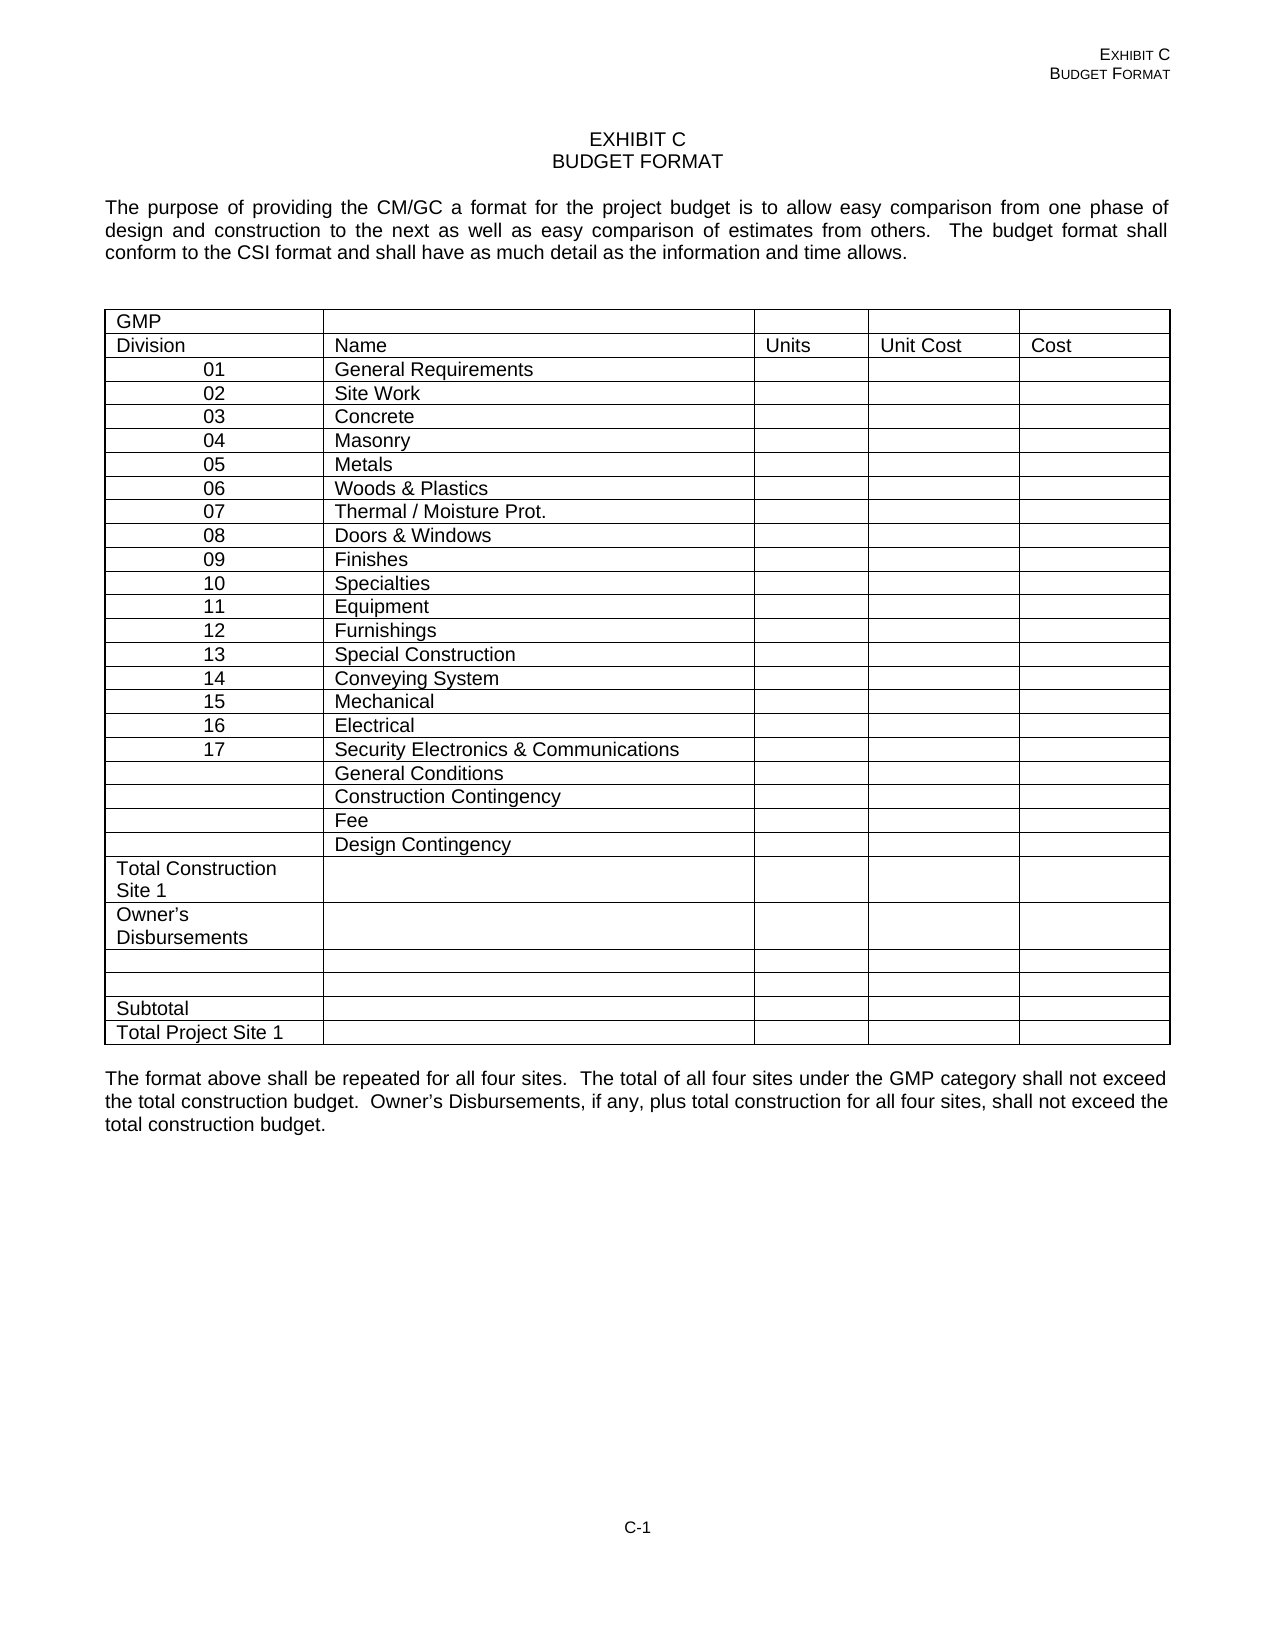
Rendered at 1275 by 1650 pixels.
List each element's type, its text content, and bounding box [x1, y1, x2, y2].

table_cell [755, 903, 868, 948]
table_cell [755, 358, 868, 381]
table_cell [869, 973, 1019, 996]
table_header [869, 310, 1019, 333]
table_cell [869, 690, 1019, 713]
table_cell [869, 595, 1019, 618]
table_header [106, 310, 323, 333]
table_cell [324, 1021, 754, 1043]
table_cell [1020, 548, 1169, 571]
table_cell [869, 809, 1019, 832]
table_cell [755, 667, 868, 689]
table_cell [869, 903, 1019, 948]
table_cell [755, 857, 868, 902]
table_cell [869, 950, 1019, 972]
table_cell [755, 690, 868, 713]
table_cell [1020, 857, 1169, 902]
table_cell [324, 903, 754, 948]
text EXHIBIT C [105, 128, 1170, 150]
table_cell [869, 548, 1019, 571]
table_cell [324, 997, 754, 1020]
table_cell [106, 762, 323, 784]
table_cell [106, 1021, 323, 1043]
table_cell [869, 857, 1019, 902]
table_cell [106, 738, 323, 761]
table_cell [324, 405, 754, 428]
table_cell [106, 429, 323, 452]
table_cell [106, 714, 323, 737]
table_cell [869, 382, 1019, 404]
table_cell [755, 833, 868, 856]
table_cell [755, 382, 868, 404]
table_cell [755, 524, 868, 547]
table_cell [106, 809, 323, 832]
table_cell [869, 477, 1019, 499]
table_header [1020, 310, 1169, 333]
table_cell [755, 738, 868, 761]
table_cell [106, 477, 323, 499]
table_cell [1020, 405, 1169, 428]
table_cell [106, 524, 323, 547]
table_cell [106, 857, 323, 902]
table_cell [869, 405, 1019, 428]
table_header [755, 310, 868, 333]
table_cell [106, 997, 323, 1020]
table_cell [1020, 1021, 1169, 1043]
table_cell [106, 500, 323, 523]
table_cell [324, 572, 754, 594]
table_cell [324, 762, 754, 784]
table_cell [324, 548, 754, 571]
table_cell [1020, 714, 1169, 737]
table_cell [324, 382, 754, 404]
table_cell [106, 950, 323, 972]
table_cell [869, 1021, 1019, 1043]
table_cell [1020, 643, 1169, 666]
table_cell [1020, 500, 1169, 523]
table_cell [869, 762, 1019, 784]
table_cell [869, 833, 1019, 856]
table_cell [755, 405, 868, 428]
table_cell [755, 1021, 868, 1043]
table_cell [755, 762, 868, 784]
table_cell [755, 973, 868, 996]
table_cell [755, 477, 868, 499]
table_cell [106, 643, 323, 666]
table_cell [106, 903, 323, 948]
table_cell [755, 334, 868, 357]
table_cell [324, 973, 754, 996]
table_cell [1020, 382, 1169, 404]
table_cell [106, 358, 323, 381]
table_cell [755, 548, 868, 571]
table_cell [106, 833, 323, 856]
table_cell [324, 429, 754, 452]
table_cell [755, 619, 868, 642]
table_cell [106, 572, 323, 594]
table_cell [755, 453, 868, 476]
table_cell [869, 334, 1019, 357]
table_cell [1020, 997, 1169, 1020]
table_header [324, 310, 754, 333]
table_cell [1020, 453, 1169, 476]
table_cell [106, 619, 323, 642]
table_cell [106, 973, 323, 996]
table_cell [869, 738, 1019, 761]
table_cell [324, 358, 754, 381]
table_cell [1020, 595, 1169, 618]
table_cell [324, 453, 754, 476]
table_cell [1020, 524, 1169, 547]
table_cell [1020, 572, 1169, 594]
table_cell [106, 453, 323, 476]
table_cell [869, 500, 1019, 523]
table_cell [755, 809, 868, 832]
text The purpose of providing the CM/GC a format for the project budget is to allow easy comparison from one phase of design and construction to the next as well as easy comparison of estimates from others. The budget format shall conform to the CSI format and shall have as much detail as the information and time allows. [105, 196, 1170, 264]
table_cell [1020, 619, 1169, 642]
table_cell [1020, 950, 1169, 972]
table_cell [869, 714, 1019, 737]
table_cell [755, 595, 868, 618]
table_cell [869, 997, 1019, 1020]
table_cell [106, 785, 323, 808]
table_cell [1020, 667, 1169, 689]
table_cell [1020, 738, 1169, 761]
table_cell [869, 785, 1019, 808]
text BUDGET FORMAT [105, 150, 1170, 173]
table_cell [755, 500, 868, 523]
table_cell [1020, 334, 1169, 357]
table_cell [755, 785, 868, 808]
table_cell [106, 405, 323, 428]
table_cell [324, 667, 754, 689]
text The format above shall be repeated for all four sites. The total of all four sites under the GMP category shall not exceed the total construction budget. Owner’s Disbursements, if any, plus total construction for all four sites, shall not exceed the total construction budget. [105, 1067, 1170, 1135]
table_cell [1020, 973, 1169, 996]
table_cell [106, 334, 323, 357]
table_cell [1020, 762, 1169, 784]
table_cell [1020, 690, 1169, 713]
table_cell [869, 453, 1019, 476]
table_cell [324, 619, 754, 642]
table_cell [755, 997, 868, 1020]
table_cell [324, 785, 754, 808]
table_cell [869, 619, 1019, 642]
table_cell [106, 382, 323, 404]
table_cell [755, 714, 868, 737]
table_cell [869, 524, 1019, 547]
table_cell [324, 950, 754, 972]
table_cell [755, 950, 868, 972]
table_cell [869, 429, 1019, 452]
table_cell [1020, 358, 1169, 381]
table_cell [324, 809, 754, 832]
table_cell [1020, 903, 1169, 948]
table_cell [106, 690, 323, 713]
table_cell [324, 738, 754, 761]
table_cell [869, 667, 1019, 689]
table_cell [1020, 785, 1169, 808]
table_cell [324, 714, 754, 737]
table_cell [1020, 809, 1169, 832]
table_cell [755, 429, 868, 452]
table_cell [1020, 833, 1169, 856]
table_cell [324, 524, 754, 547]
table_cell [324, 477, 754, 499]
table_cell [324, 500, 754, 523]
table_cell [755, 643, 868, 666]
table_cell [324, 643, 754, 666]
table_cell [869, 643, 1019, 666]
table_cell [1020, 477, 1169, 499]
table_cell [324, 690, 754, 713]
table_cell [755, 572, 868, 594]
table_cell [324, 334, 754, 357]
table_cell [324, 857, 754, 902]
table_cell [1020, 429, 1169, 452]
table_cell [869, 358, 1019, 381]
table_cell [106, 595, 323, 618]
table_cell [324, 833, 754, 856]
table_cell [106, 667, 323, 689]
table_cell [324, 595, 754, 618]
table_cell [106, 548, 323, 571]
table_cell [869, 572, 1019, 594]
